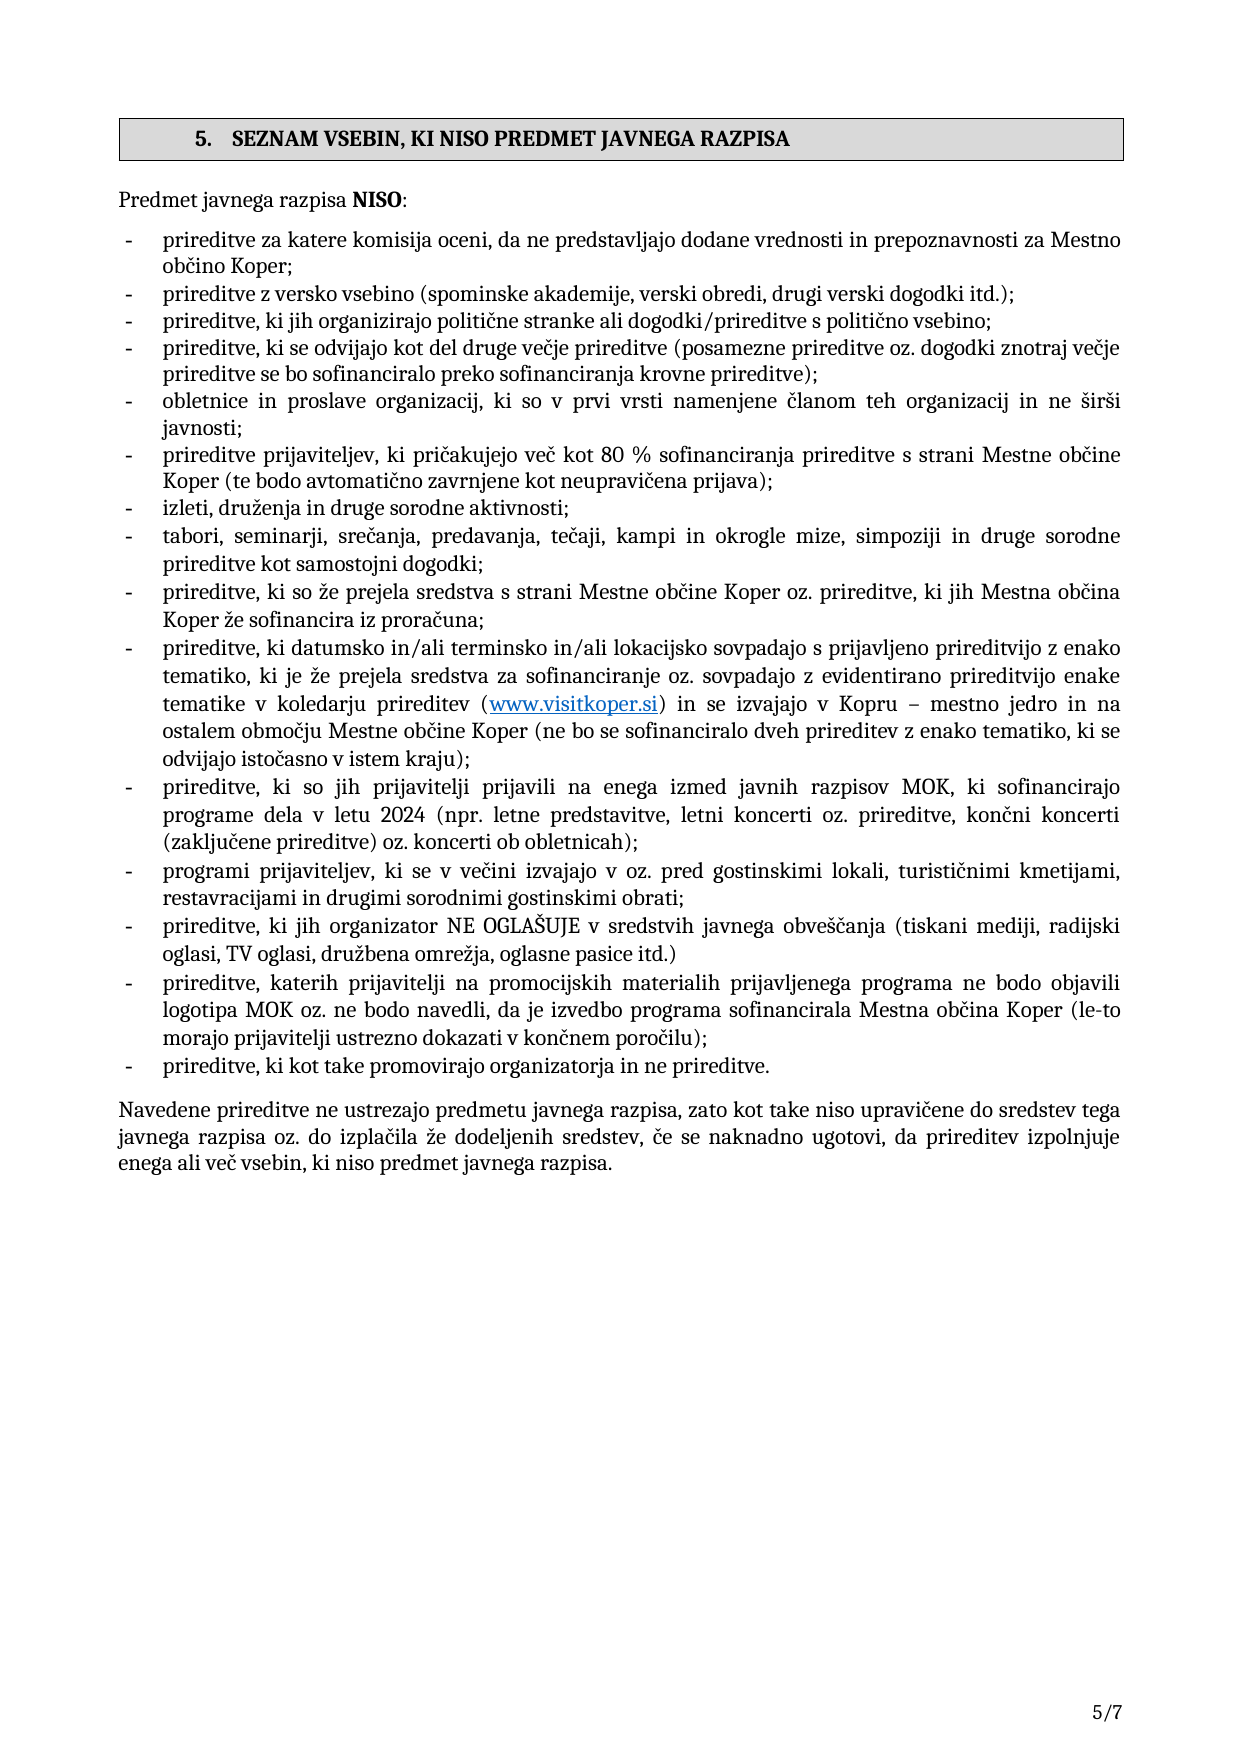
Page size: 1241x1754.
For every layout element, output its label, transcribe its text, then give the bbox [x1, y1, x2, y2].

list prireditve, ki so že prejela sredstva s strani Mestne občine Koper oz. prireditve, ki jih Mestna občina Koper že sofinancira iz proračuna; [125, 578, 1122, 633]
list prireditve, ki jih organizator NE OGLAŠUJE v sredstvih javnega obveščanja (tiskani mediji, radijski oglasi, TV oglasi, družbena omrežja, oglasne pasice itd.) [125, 913, 1122, 967]
text Navedene prireditve ne ustrezajo predmetu javnega razpisa, zato kot take niso upravičene do sredstev tega javnega razpisa oz. do izplačila že dodeljenih sredstev, če se naknadno ugotovi, da prireditev izpolnjuje enega ali več vsebin, ki niso predmet javnega razpisa. [118, 1097, 1122, 1176]
list tabori, seminarji, srečanja, predavanja, tečaji, kampi in okrogle mize, simpoziji in druge sorodne prireditve kot samostojni dogodki; [125, 522, 1122, 577]
list obletnice in proslave organizacij, ki so v prvi vrsti namenjene članom teh organizacij in ne širši javnosti; [125, 387, 1122, 441]
list prireditve, ki jih organizirajo politične stranke ali dogodki/prireditve s politično vsebino; [125, 307, 1122, 334]
list izleti, druženja in druge sorodne aktivnosti; [125, 494, 1122, 521]
list prireditve, ki datumsko in/ali terminsko in/ali lokacijsko sovpadajo s prijavljeno prireditvijo z enako tematiko, ki je že prejela sredstva za sofinanciranje oz. sovpadajo z evidentirano prireditvijo enake tematike v koledarju prireditev (www.visitkoper.si) in se izvajajo v Kopru – mestno jedro in na ostalem območju Mestne občine Koper (ne bo se sofinanciralo dveh prireditev z enako tematiko, ki se odvijajo istočasno v istem kraju); [125, 634, 1122, 772]
list prireditve, ki kot take promovirajo organizatorja in ne prireditve. [125, 1052, 1122, 1079]
list prireditve, ki se odvijajo kot del druge večje prireditve (posamezne prireditve oz. dogodki znotraj večje prireditve se bo sofinanciralo preko sofinanciranja krovne prireditve); [125, 334, 1122, 387]
table_header SEZNAM VSEBIN, KI NISO PREDMET JAVNEGA RAZPISA [120, 119, 1123, 160]
list prireditve, ki so jih prijavitelji prijavili na enega izmed javnih razpisov MOK, ki sofinancirajo programe dela v letu 2024 (npr. letne predstavitve, letni koncerti oz. prireditve, končni koncerti (zaključene prireditve) oz. koncerti ob obletnicah); [125, 773, 1122, 855]
list prireditve z versko vsebino (spominske akademije, verski obredi, drugi verski dogodki itd.); [125, 279, 1122, 307]
list prireditve za katere komisija oceni, da ne predstavljajo dodane vrednosti in prepoznavnosti za Mestno občino Koper; [125, 226, 1122, 279]
list prireditve prijaviteljev, ki pričakujejo več kot 80 % sofinanciranja prireditve s strani Mestne občine Koper (te bodo avtomatično zavrnjene kot neupravičena prijava); [125, 441, 1122, 494]
text Predmet javnega razpisa NISO: [118, 187, 1122, 214]
list prireditve, katerih prijavitelji na promocijskih materialih prijavljenega programa ne bodo objavili logotipa MOK oz. ne bodo navedli, da je izvedbo programa sofinancirala Mestna občina Koper (le-to morajo prijavitelji ustrezno dokazati v končnem poročilu); [125, 968, 1122, 1051]
list programi prijaviteljev, ki se v večini izvajajo v oz. pred gostinskimi lokali, turističnimi kmetijami, restavracijami in drugimi sorodnimi gostinskimi obrati; [125, 857, 1122, 911]
